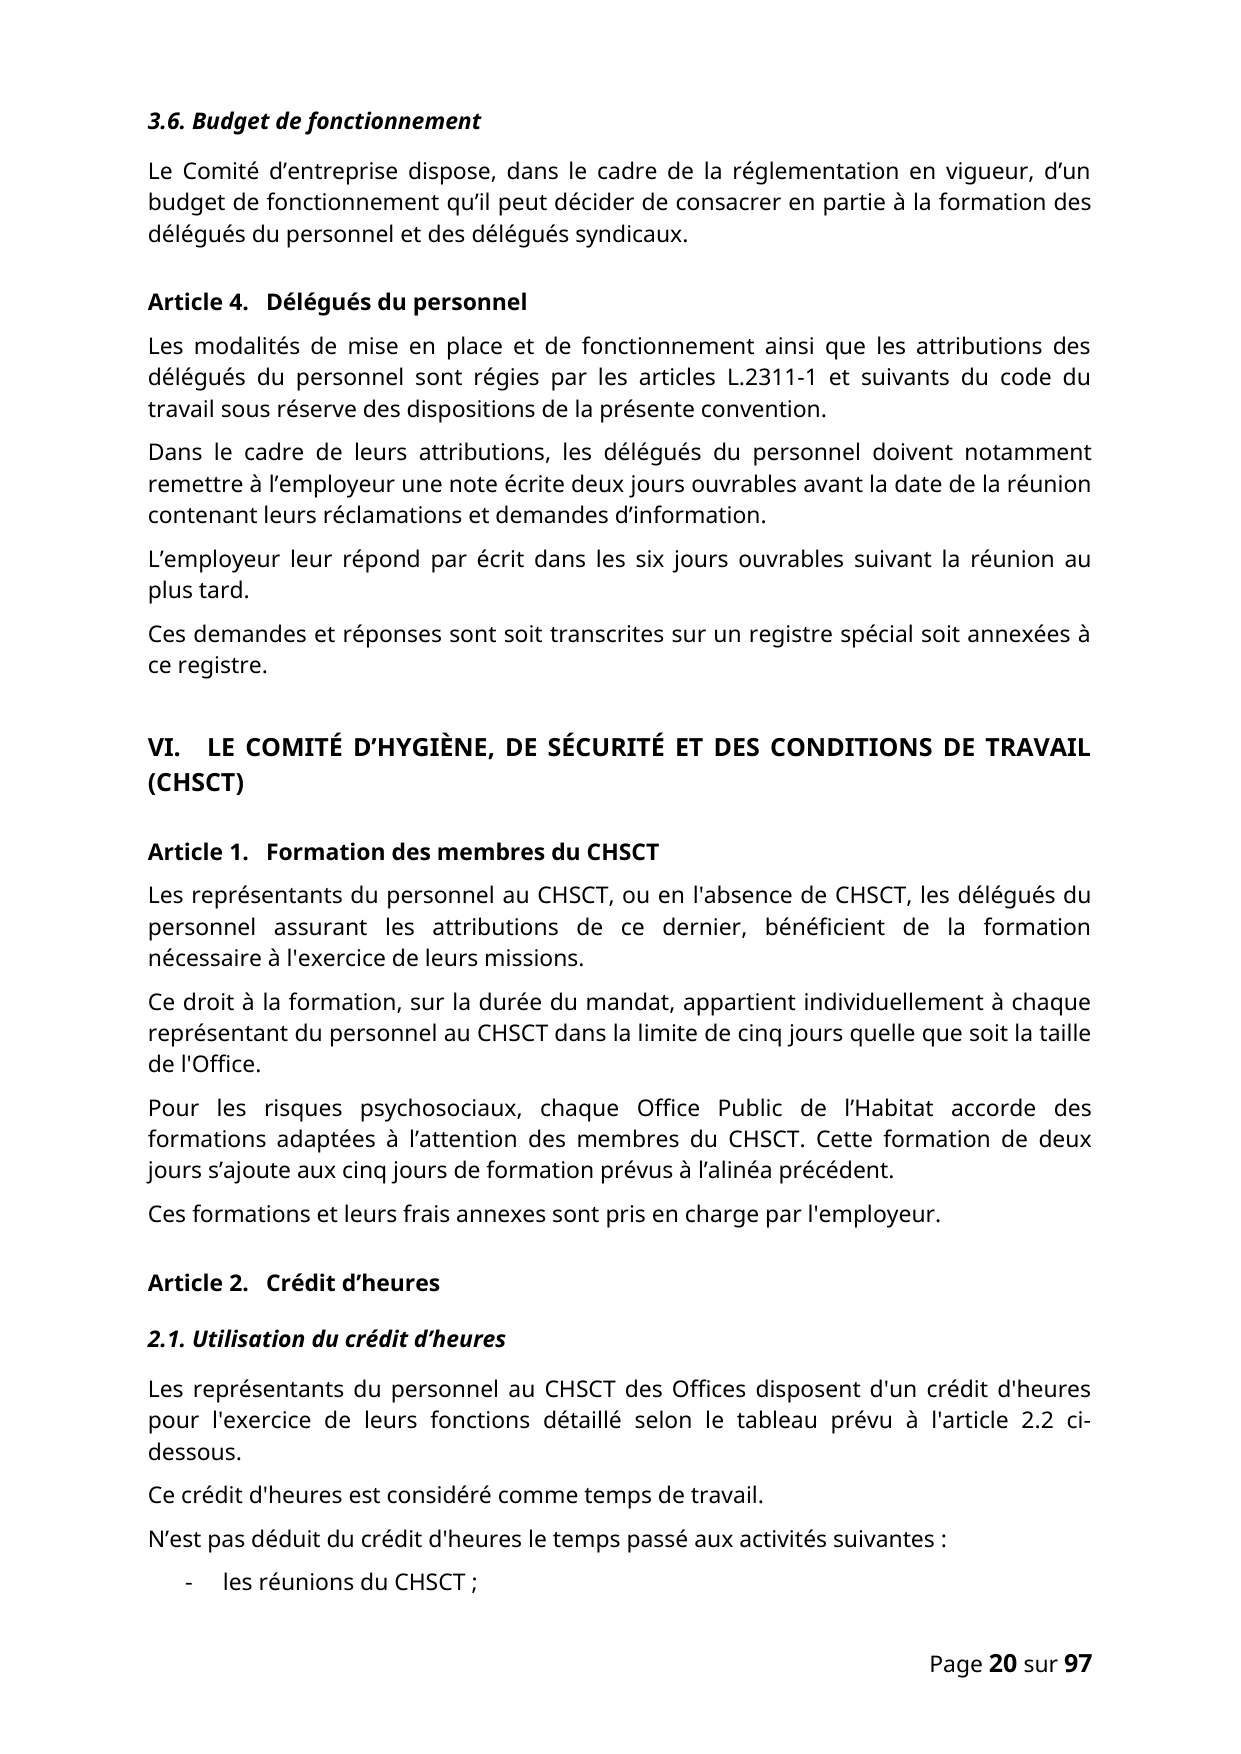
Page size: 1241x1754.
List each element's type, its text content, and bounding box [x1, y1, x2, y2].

text Pour les risques psychosociaux, chaque Office Public de l’Habitat accorde des formations adaptées à l’attention des membres du CHSCT. Cette formation de deux jours s’ajoute aux cinq jours de formation prévus à l’alinéa précédent. [148, 1092, 1092, 1186]
text Les modalités de mise en place et de fonctionnement ainsi que les attributions des délégués du personnel sont régies par les articles L.2311-1 et suivants du code du travail sous réserve des dispositions de la présente convention. [148, 330, 1092, 424]
text L’employeur leur répond par écrit dans les six jours ouvrables suivant la réunion au plus tard. [148, 543, 1092, 605]
text Les représentants du personnel au CHSCT, ou en l'absence de CHSCT, les délégués du personnel assurant les attributions de ce dernier, bénéficient de la formation nécessaire à l'exercice de leurs missions. [148, 879, 1092, 973]
subtitle Le Comité d’hygiène, de sécurité et des conditions de travail (CHSCT) [148, 730, 1092, 798]
list les réunions du CHSCT ; [185, 1567, 1092, 1596]
text Les représentants du personnel au CHSCT des Offices disposent d'un crédit d'heures pour l'exercice de leurs fonctions détaillé selon le tableau prévu à l'article 2.2 ci-dessous. [148, 1373, 1092, 1467]
subtitle 3.6. Budget de fonctionnement [148, 105, 1092, 136]
text Ce droit à la formation, sur la durée du mandat, appartient individuellement à chaque représentant du personnel au CHSCT dans la limite de cinq jours quelle que soit la taille de l'Office. [148, 986, 1092, 1079]
subtitle Formation des membres du CHSCT [148, 836, 1092, 867]
subtitle Délégués du personnel [148, 286, 1092, 318]
text Ces demandes et réponses sont soit transcrites sur un registre spécial soit annexées à ce registre. [148, 618, 1092, 680]
text Ces formations et leurs frais annexes sont pris en charge par l'employeur. [148, 1198, 1092, 1229]
subtitle 2.1. Utilisation du crédit d’heures [148, 1323, 1092, 1354]
text Dans le cadre de leurs attributions, les délégués du personnel doivent notamment remettre à l’employeur une note écrite deux jours ouvrables avant la date de la réunion contenant leurs réclamations et demandes d’information. [148, 436, 1092, 530]
text N’est pas déduit du crédit d'heures le temps passé aux activités suivantes : [148, 1523, 1092, 1554]
text Le Comité d’entreprise dispose, dans le cadre de la réglementation en vigueur, d’un budget de fonctionnement qu’il peut décider de consacrer en partie à la formation des délégués du personnel et des délégués syndicaux. [148, 155, 1092, 249]
subtitle Crédit d’heures [148, 1267, 1092, 1298]
text Ce crédit d'heures est considéré comme temps de travail. [148, 1479, 1092, 1511]
